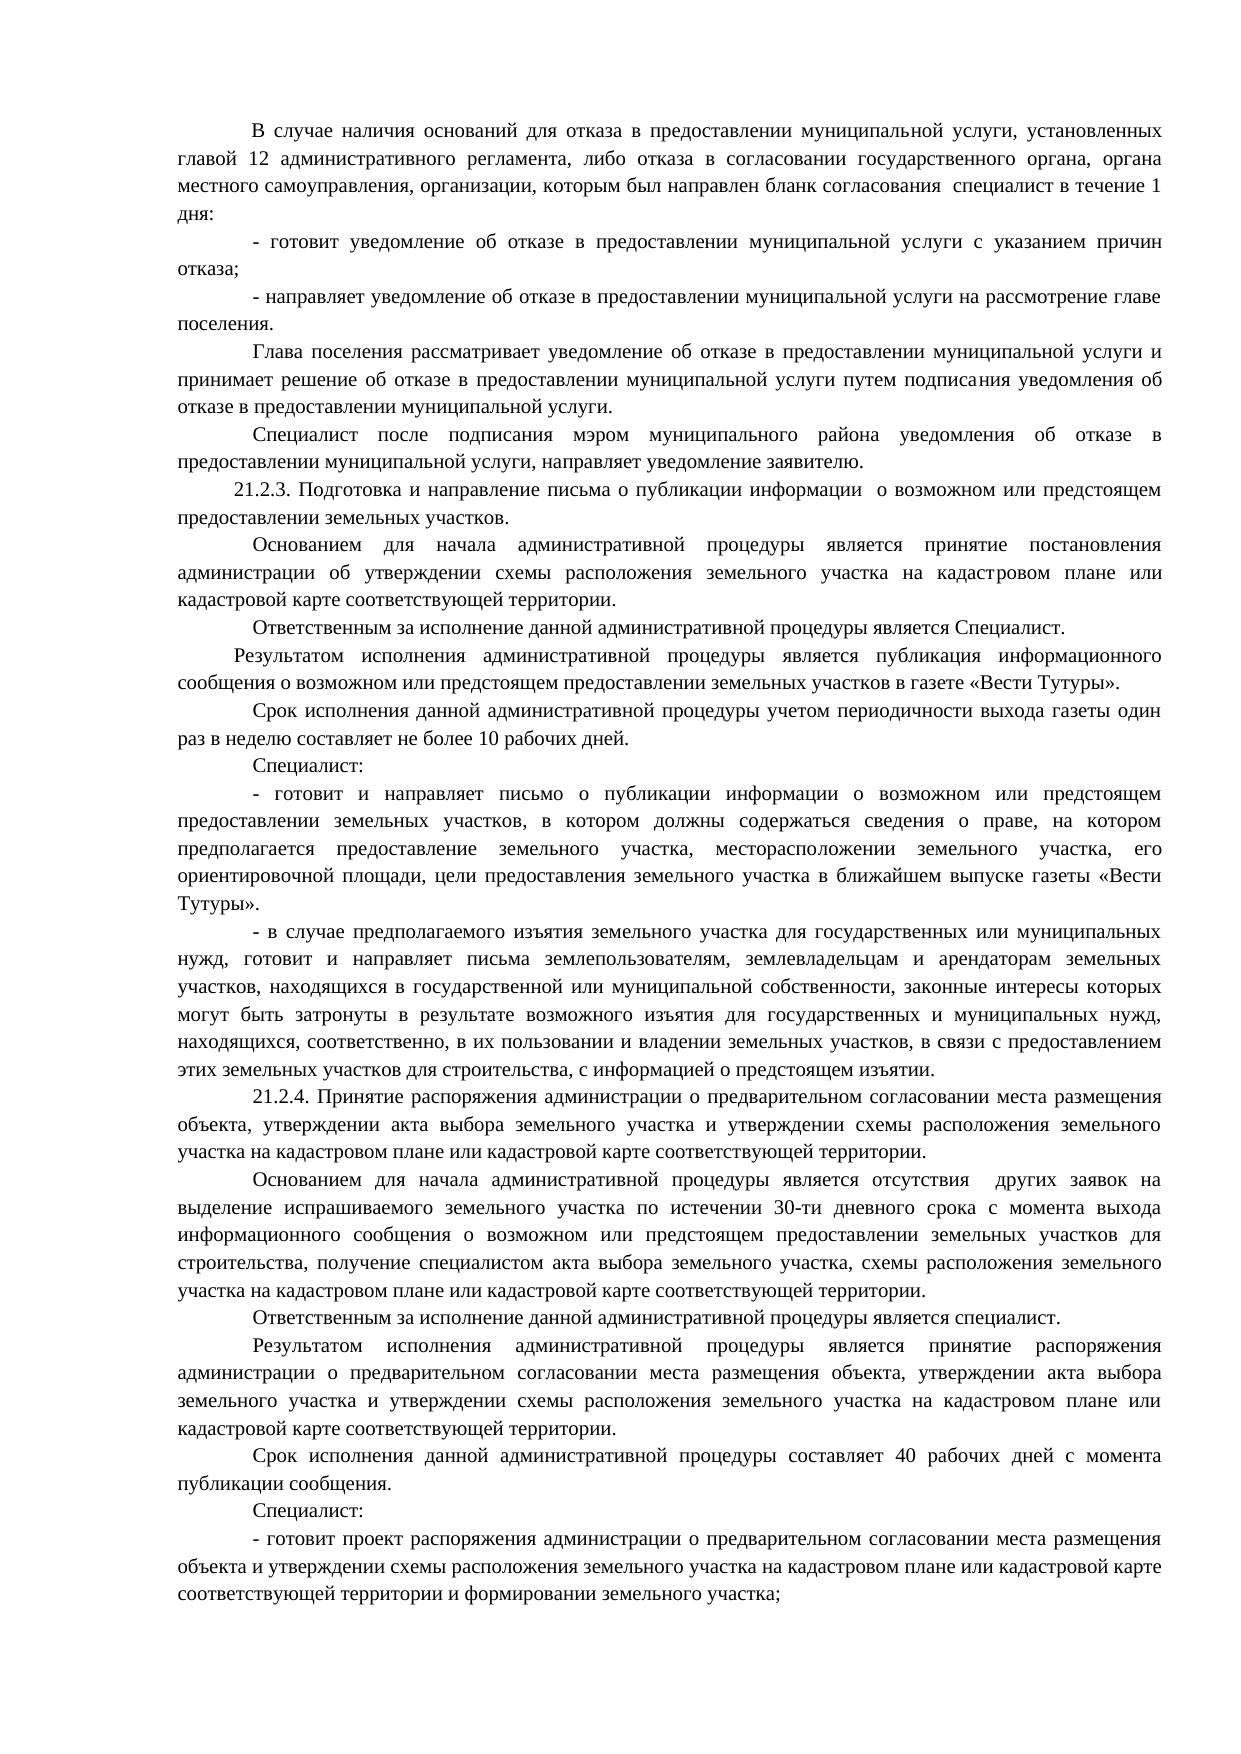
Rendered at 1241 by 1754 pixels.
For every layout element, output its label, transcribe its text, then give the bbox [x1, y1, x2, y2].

text Специалист: [177, 1498, 1162, 1522]
text - готовит уведомление об отказе в предоставлении муниципальной услуги с указанием причин отказа; [177, 228, 1162, 280]
text Основанием для начала административной процедуры является принятие постановления администрации об утверждении схемы расположения земельного участка на кадастровом плане или кадастровой карте соответствующей территории. [177, 532, 1162, 611]
text Основанием для начала административной процедуры является отсутствия других заявок на выделение испрашиваемого земельного участка по истечении 30-ти дневного срока с момента выхода информационного сообщения о возможном или предстоящем предоставлении земельных участков для строительства, получение специалистом акта выбора земельного участка, схемы расположения земельного участка на кадастровом плане или кадастровой карте соответствующей территории. [177, 1167, 1162, 1302]
text 21.2.3. Подготовка и направление письма о публикации информации о возможном или предстоящем предоставлении земельных участков. [177, 477, 1162, 529]
text Глава поселения рассматривает уведомление об отказе в предоставлении муниципальной услуги и принимает решение об отказе в предоставлении муниципальной услуги путем подписания уведомления об отказе в предоставлении муниципальной услуги. [177, 339, 1162, 418]
text Специалист: [177, 753, 1162, 777]
text - готовит проект распоряжения администрации о предварительном согласовании места размещения объекта и утверждении схемы расположения земельного участка на кадастровом плане или кадастровой карте соответствующей территории и формировании земельного участка; [177, 1526, 1162, 1605]
text - готовит и направляет письмо о публикации информации о возможном или предстоящем предоставлении земельных участков, в котором должны содержаться сведения о праве, на котором предполагается предоставление земельного участка, месторасположении земельного участка, его ориентировочной площади, цели предоставления земельного участка в ближайшем выпуске газеты «Вести Тутуры». [177, 781, 1162, 915]
text Срок исполнения данной административной процедуры учетом периодичности выхода газеты один раз в неделю составляет не более 10 рабочих дней. [177, 698, 1162, 749]
text 21.2.4. Принятие распоряжения администрации о предварительном согласовании места размещения объекта, утверждении акта выбора земельного участка и утверждении схемы расположения земельного участка на кадастровом плане или кадастровой карте соответствующей территории. [177, 1084, 1162, 1163]
text - направляет уведомление об отказе в предоставлении муниципальной услуги на рассмотрение главе поселения. [177, 284, 1162, 335]
text Специалист после подписания мэром муниципального района уведомления об отказе в предоставлении муниципальной услуги, направляет уведомление заявителю. [177, 422, 1162, 473]
text Ответственным за исполнение данной административной процедуры является специалист. [177, 1305, 1162, 1329]
text Результатом исполнения административной процедуры является принятие распоряжения администрации о предварительном согласовании места размещения объекта, утверждении акта выбора земельного участка и утверждении схемы расположения земельного участка на кадастровом плане или кадастровой карте соответствующей территории. [177, 1333, 1162, 1439]
text Ответственным за исполнение данной административной процедуры является Специалист. [177, 615, 1162, 639]
text Срок исполнения данной административной процедуры составляет 40 рабочих дней с момента публикации сообщения. [177, 1443, 1162, 1495]
text В случае наличия оснований для отказа в предоставлении муниципальной услуги, установленных главой 12 административного регламента, либо отказа в согласовании государственного органа, органа местного самоуправления, организации, которым был направлен бланк согласования специалист в течение 1 дня: [177, 118, 1162, 225]
text - в случае предполагаемого изъятия земельного участка для государственных или муниципальных нужд, готовит и направляет письма землепользователям, землевладельцам и арендаторам земельных участков, находящихся в государственной или муниципальной собственности, законные интересы которых могут быть затронуты в результате возможного изъятия для государственных и муниципальных нужд, находящихся, соответственно, в их пользовании и владении земельных участков, в связи с предоставлением этих земельных участков для строительства, с информацией о предстоящем изъятии. [177, 919, 1162, 1081]
text Результатом исполнения административной процедуры является публикация информационного сообщения о возможном или предстоящем предоставлении земельных участков в газете «Вести Тутуры». [177, 643, 1162, 694]
